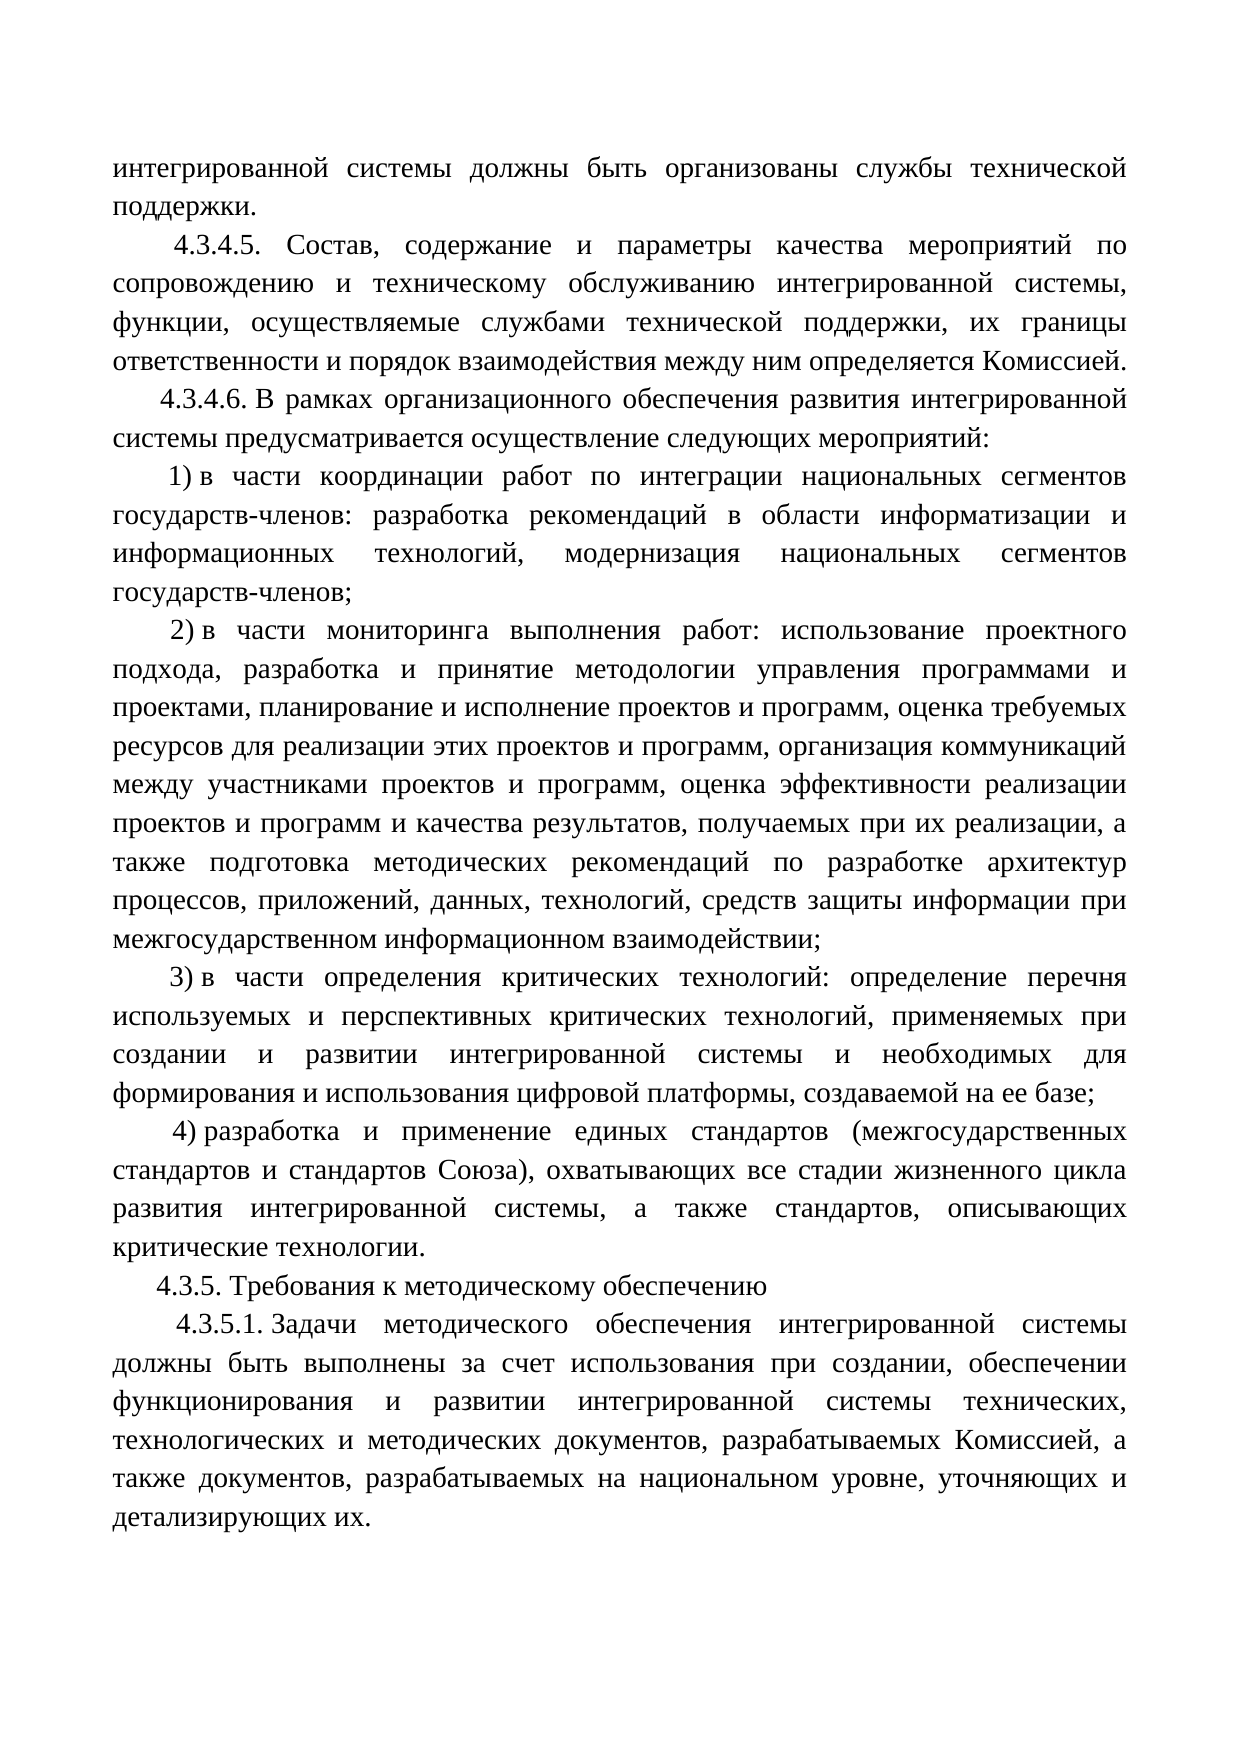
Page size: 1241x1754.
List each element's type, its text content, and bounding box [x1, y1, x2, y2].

text 4.3.5.1. Задачи методического обеспечения интегрированной системы должны быть выполнены за счет использования при создании, обеспечении функционирования и развитии интегрированной системы технических, технологических и методических документов, разрабатываемых Комиссией, а также документов, разрабатываемых на национальном уровне, уточняющих и детализирующих их. [112, 1306, 1128, 1532]
text 4.3.5. Требования к методическому обеспечению [112, 1268, 1128, 1301]
text 3) в части определения критических технологий: определение перечня используемых и перспективных критических технологий, применяемых при создании и развитии интегрированной системы и необходимых для формирования и использования цифровой платформы, создаваемой на ее базе; [112, 959, 1128, 1108]
text 4) разработка и применение единых стандартов (межгосударственных стандартов и стандартов Союза), охватывающих все стадии жизненного цикла развития интегрированной системы, а также стандартов, описывающих критические технологии. [112, 1113, 1128, 1263]
text 1) в части координации работ по интеграции национальных сегментов государств-членов: разработка рекомендаций в области информатизации и информационных технологий, модернизация национальных сегментов государств-членов; [112, 458, 1128, 607]
text 4.3.4.6. В рамках организационного обеспечения развития интегрированной системы предусматривается осуществление следующих мероприятий: [112, 381, 1128, 453]
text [112, 150, 1128, 222]
text 2) в части мониторинга выполнения работ: использование проектного подхода, разработка и принятие методологии управления программами и проектами, планирование и исполнение проектов и программ, оценка требуемых ресурсов для реализации этих проектов и программ, организация коммуникаций между участниками проектов и программ, оценка эффективности реализации проектов и программ и качества результатов, получаемых при их реализации, а также подготовка методических рекомендаций по разработке архитектур процессов, приложений, данных, технологий, средств защиты информации при межгосударственном информационном взаимодействии; [112, 612, 1128, 954]
text 4.3.4.5. Состав, содержание и параметры качества мероприятий по сопровождению и техническому обслуживанию интегрированной системы, функции, осуществляемые службами технической поддержки, их границы ответственности и порядок взаимодействия между ним определяется Комиссией. [112, 227, 1128, 376]
